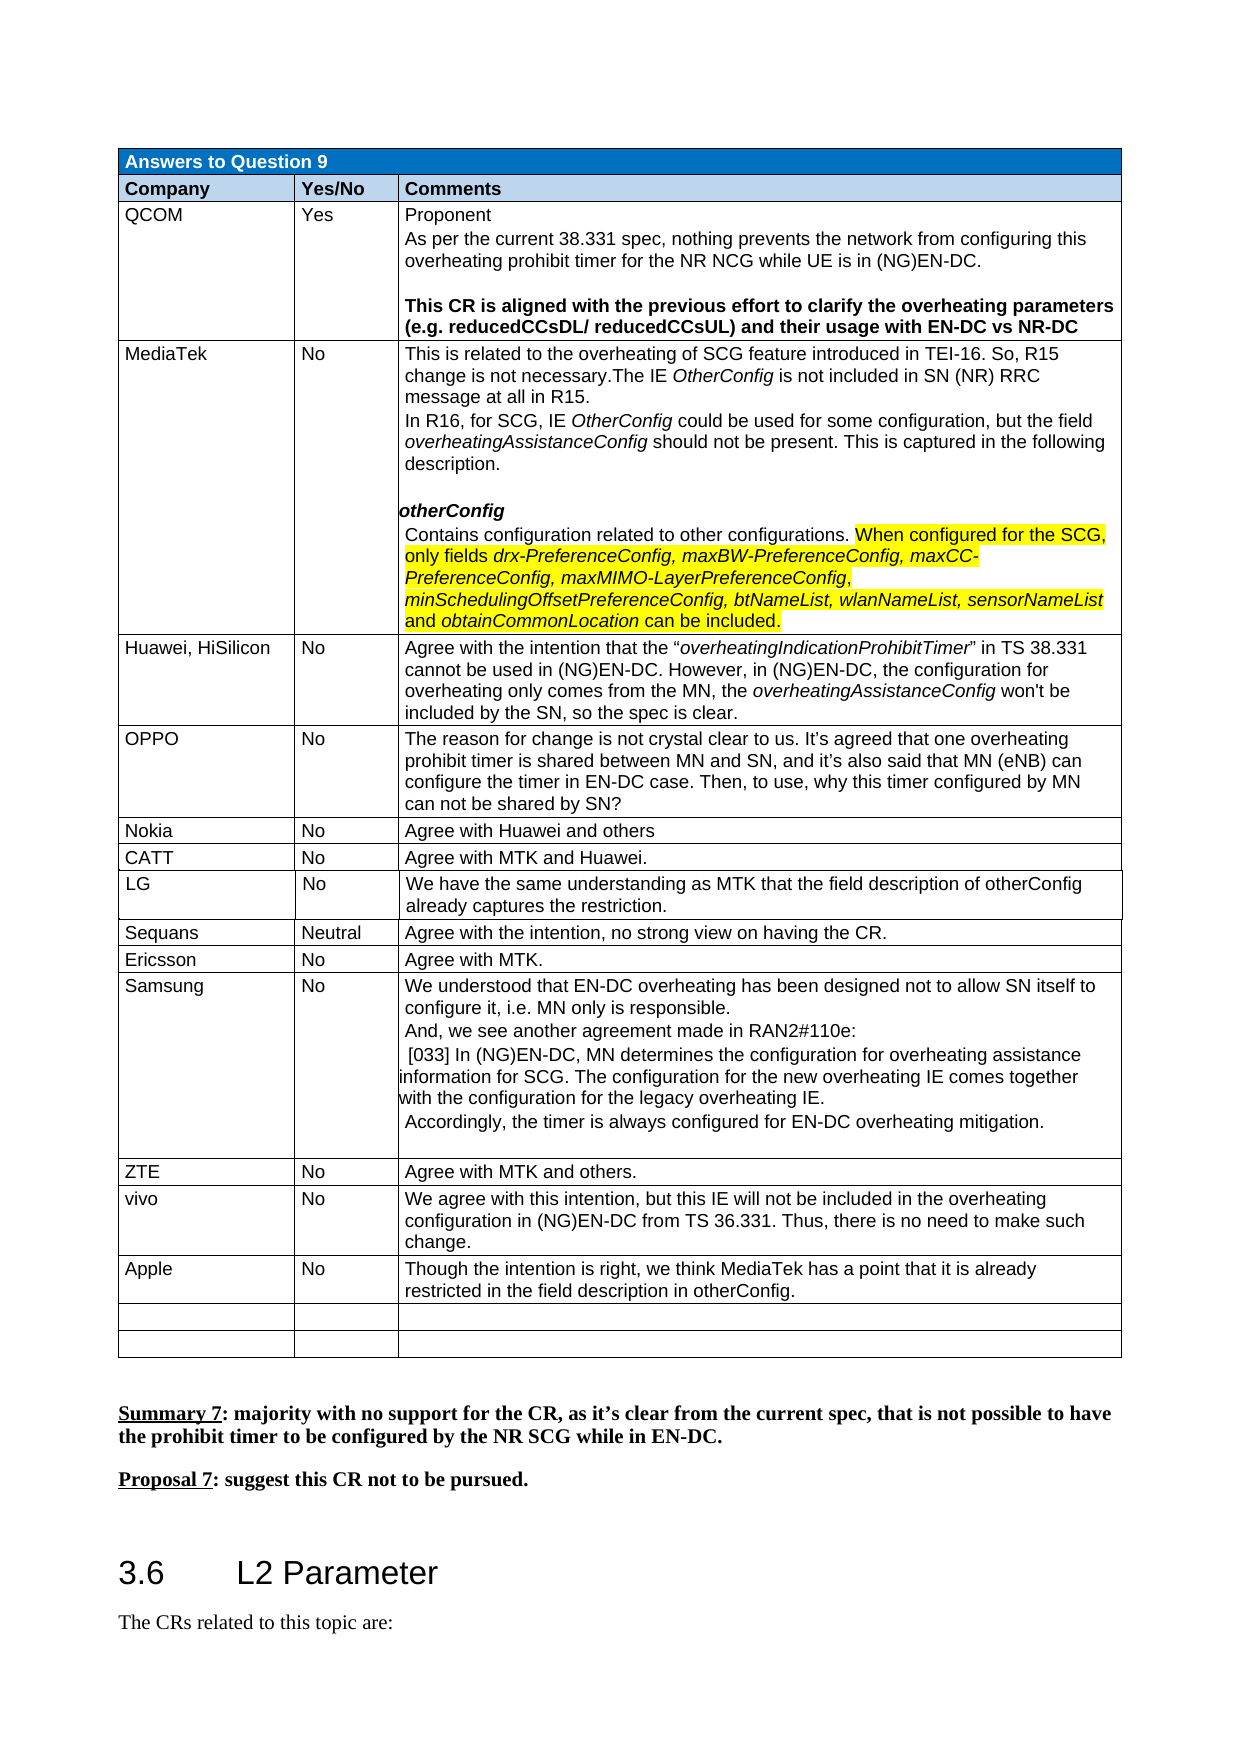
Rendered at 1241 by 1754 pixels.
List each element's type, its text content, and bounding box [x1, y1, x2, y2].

table_cell This is related to the overheating of SCG feature introduced in TEI-16. So, R15 change is not necessary.The IE OtherConfig is not included in SN (NR) RRC message at all in R15. In R16, for SCG, IE OtherConfig could be used for some configuration, but the field overheatingAssistanceConfig should not be present. This is captured in the following description. otherConfig Contains configuration related to other configurations. When configured for the SCG, only fields drx-PreferenceConfig, maxBW-PreferenceConfig, maxCC-PreferenceConfig, maxMIMO-LayerPreferenceConfig, minSchedulingOffsetPreferenceConfig, btNameList, wlanNameList, sensorNameList and obtainCommonLocation can be included. [399, 341, 1121, 634]
table_cell [119, 1331, 294, 1357]
table_cell LG [119, 871, 295, 918]
table_cell [399, 1304, 1121, 1330]
subtitle 3.6 L2 Parameter [118, 1553, 1122, 1591]
table_cell Company [119, 175, 294, 201]
table_cell [399, 1331, 1121, 1357]
table_cell No [295, 1186, 398, 1255]
table_cell Huawei, HiSilicon [119, 635, 294, 725]
table_cell MediaTek [119, 341, 294, 634]
table_cell Samsung [119, 973, 294, 1158]
table_cell No [295, 726, 398, 817]
table_cell We agree with this intention, but this IE will not be included in the overheating configuration in (NG)EN-DC from TS 36.331. Thus, there is no need to make such change. [399, 1186, 1121, 1255]
table_cell Though the intention is right, we think MediaTek has a point that it is already restricted in the field description in otherConfig. [399, 1256, 1121, 1303]
table_cell Comments [399, 175, 1121, 201]
table_cell [295, 1331, 398, 1357]
table_cell No [295, 844, 398, 870]
table_cell ZTE [119, 1159, 294, 1185]
table_cell Sequans [119, 920, 294, 945]
table_cell Proponent As per the current 38.331 spec, nothing prevents the network from configuring this overheating prohibit timer for the NR NCG while UE is in (NG)EN-DC. This CR is aligned with the previous effort to clarify the overheating parameters (e.g. reducedCCsDL/ reducedCCsUL) and their usage with EN-DC vs NR-DC [399, 202, 1121, 340]
table_cell CATT [119, 844, 294, 870]
table_cell QCOM [119, 202, 294, 340]
table_cell Agree with MTK and others. [399, 1159, 1121, 1185]
table_cell Neutral [295, 920, 398, 945]
table_cell Yes/No [295, 175, 398, 201]
table_header Answers to Question 9 [119, 149, 1121, 174]
table_cell No [295, 818, 398, 843]
table_cell [119, 1304, 294, 1330]
table_cell No [295, 1159, 398, 1185]
table_cell Agree with the intention, no strong view on having the CR. [399, 920, 1121, 945]
table_cell [295, 1304, 398, 1330]
table_cell Agree with MTK and Huawei. [399, 844, 1121, 870]
table_cell vivo [119, 1186, 294, 1255]
table_cell Agree with MTK. [399, 946, 1121, 972]
table_cell Apple [119, 1256, 294, 1303]
text Summary 7: majority with no support for the CR, as it’s clear from the current spec, that is not possible to have the prohibit timer to be configured by the NR SCG while in EN-DC. [118, 1400, 1122, 1448]
table_cell Nokia [119, 818, 294, 843]
text The CRs related to this topic are: [118, 1610, 1122, 1634]
table_cell Agree with Huawei and others [399, 818, 1121, 843]
table_cell We understood that EN-DC overheating has been designed not to allow SN itself to configure it, i.e. MN only is responsible. And, we see another agreement made in RAN2#110e: [033] In (NG)EN-DC, MN determines the configuration for overheating assistance information for SCG. The configuration for the new overheating IE comes together with the configuration for the legacy overheating IE. Accordingly, the timer is always configured for EN-DC overheating mitigation. [399, 973, 1121, 1158]
table_cell No [296, 871, 399, 918]
table_cell No [295, 635, 398, 725]
table_cell Yes [295, 202, 398, 340]
table_cell No [295, 341, 398, 634]
table_cell No [295, 946, 398, 972]
table_cell Ericsson [119, 946, 294, 972]
table_cell We have the same understanding as MTK that the field description of otherConfig already captures the restriction. [400, 871, 1122, 918]
text Proposal 7: suggest this CR not to be pursued. [118, 1467, 1122, 1491]
table_cell No [295, 973, 398, 1158]
table_cell The reason for change is not crystal clear to us. It’s agreed that one overheating prohibit timer is shared between MN and SN, and it’s also said that MN (eNB) can configure the timer in EN-DC case. Then, to use, why this timer configured by MN can not be shared by SN? [399, 726, 1121, 817]
table_cell No [295, 1256, 398, 1303]
table_cell OPPO [119, 726, 294, 817]
table_cell Agree with the intention that the “overheatingIndicationProhibitTimer” in TS 38.331 cannot be used in (NG)EN-DC. However, in (NG)EN-DC, the configuration for overheating only comes from the MN, the overheatingAssistanceConfig won't be included by the SN, so the spec is clear. [399, 635, 1121, 725]
